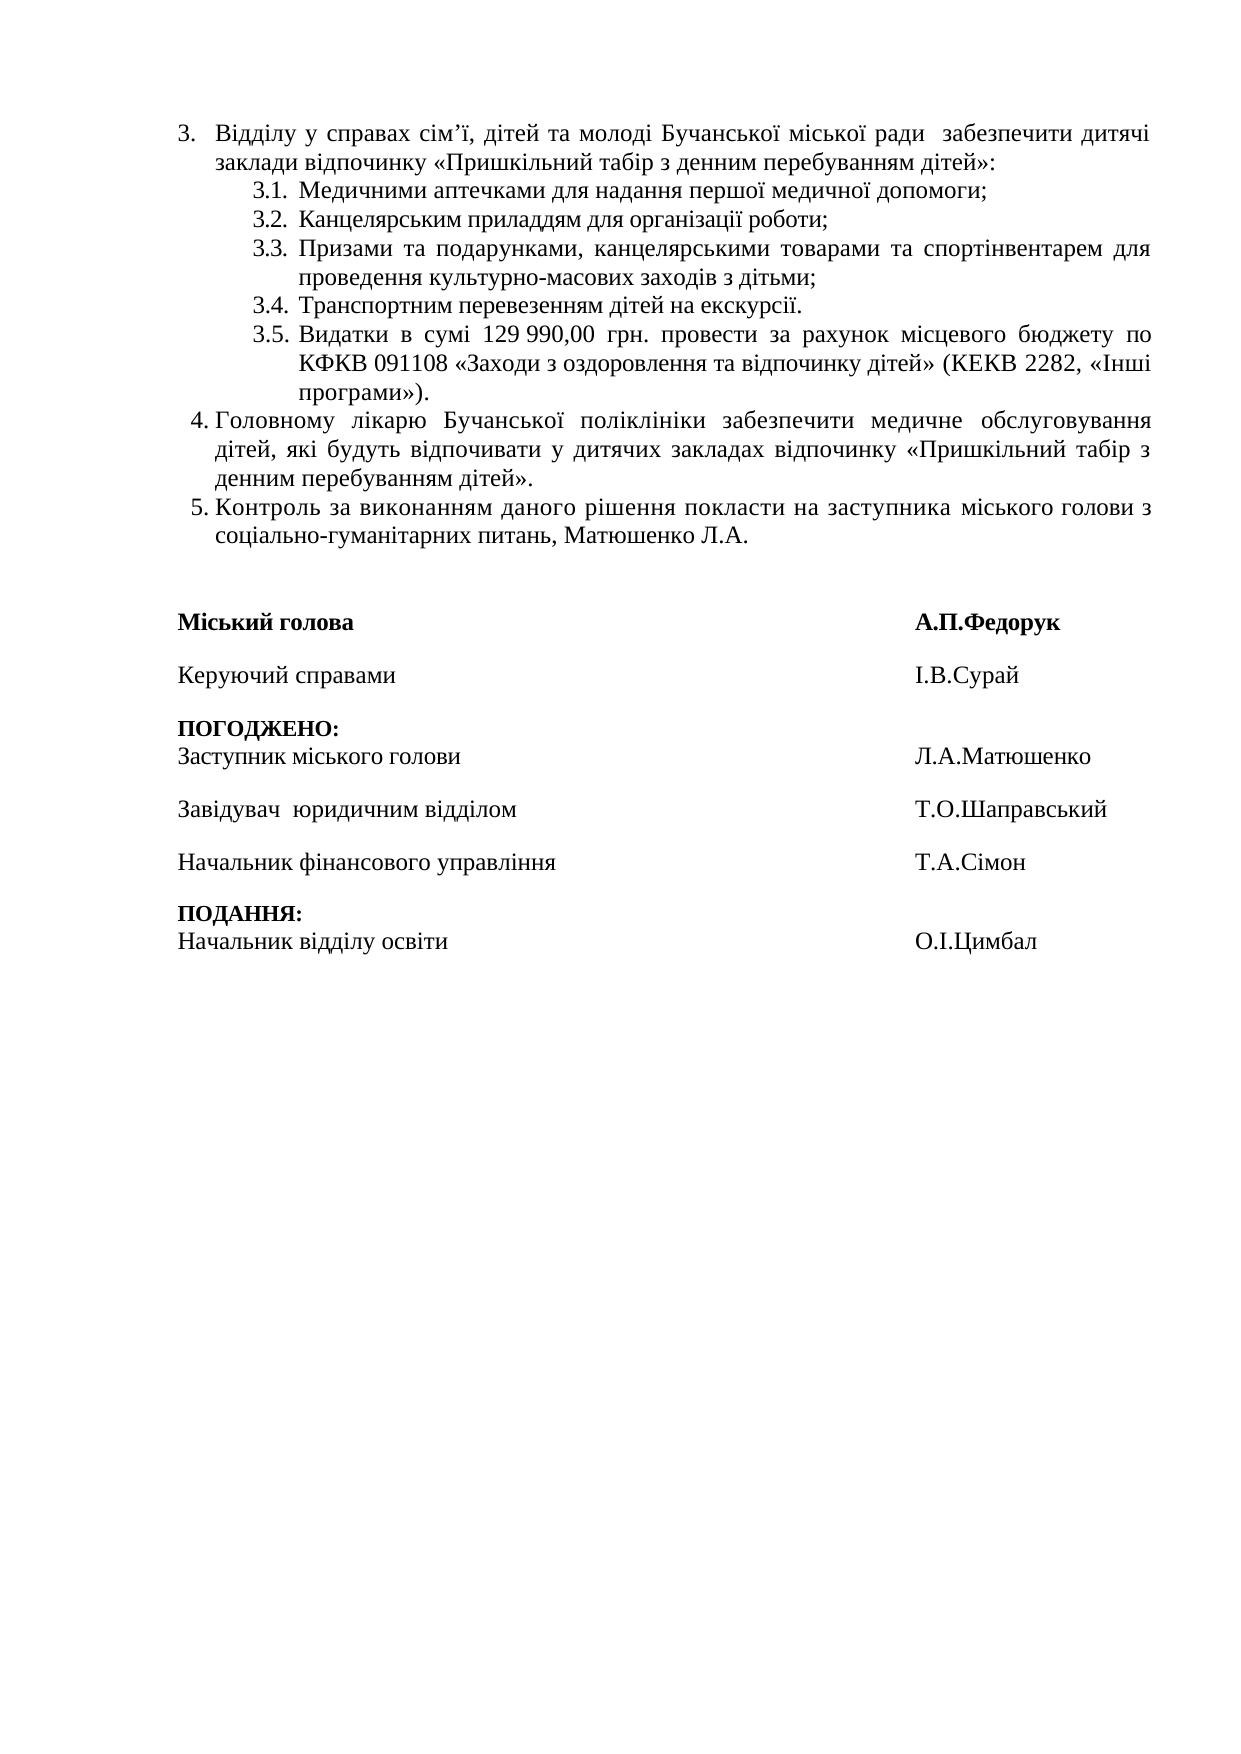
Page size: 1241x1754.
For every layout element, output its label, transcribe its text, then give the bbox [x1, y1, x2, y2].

text Начальник фінансового управління Т.А.Сімон [177, 847, 1152, 876]
text ПОГОДЖЕНО: [177, 715, 1152, 741]
text Міський голова А.П.Федорук [177, 607, 1152, 636]
list Транспортним перевезенням дітей на екскурсії. [252, 291, 1152, 319]
list Головному лікарю нської поліклініки забезпечити медичне обслуговування дітей, які будуть відпочивати у дитячих закладах відпочинку «Пришкільний табір з денним перебуванням дітей». [190, 406, 1152, 492]
list Призами та подарунками, канцелярськими товарами та спортінвентарем для проведення культурно-масових заходів з дітьми; [252, 233, 1152, 291]
list Відділу у справах сім’ї, дітей та молоді Бучанської міської ради забезпечити дитячі заклади відпочинку «Пришкільний табір з денним перебуванням дітей»: [177, 118, 1152, 176]
list Канцелярським приладдям для організації роботи; [252, 204, 1152, 233]
text Керуючий справами І.В.Сурай [177, 660, 1152, 688]
text Завідувач юридичним відділом Т.О.Шаправський [177, 794, 1152, 823]
list Видатки в сумі 129 990,00 грн. провести за рахунок місцевого бюджету по КФКВ 091108 «Заходи з оздоровлення та відпочинку дітей» (КЕКВ 2282, «Інші програми»). [252, 319, 1152, 406]
list Медичними аптечками для надання першої медичної допомоги; [252, 176, 1152, 204]
text ПОДАННЯ: [177, 899, 1143, 926]
text Начальник відділу освіти О.І.Цимбал [177, 926, 1152, 955]
list Контроль за виконанням даного рішення покласти на заступника міського голови з соціально-гуманітарних питань, Матюшенко Л.А. [190, 492, 1152, 549]
text Заступник міського голови Л.А.Матюшенко [177, 741, 1158, 770]
